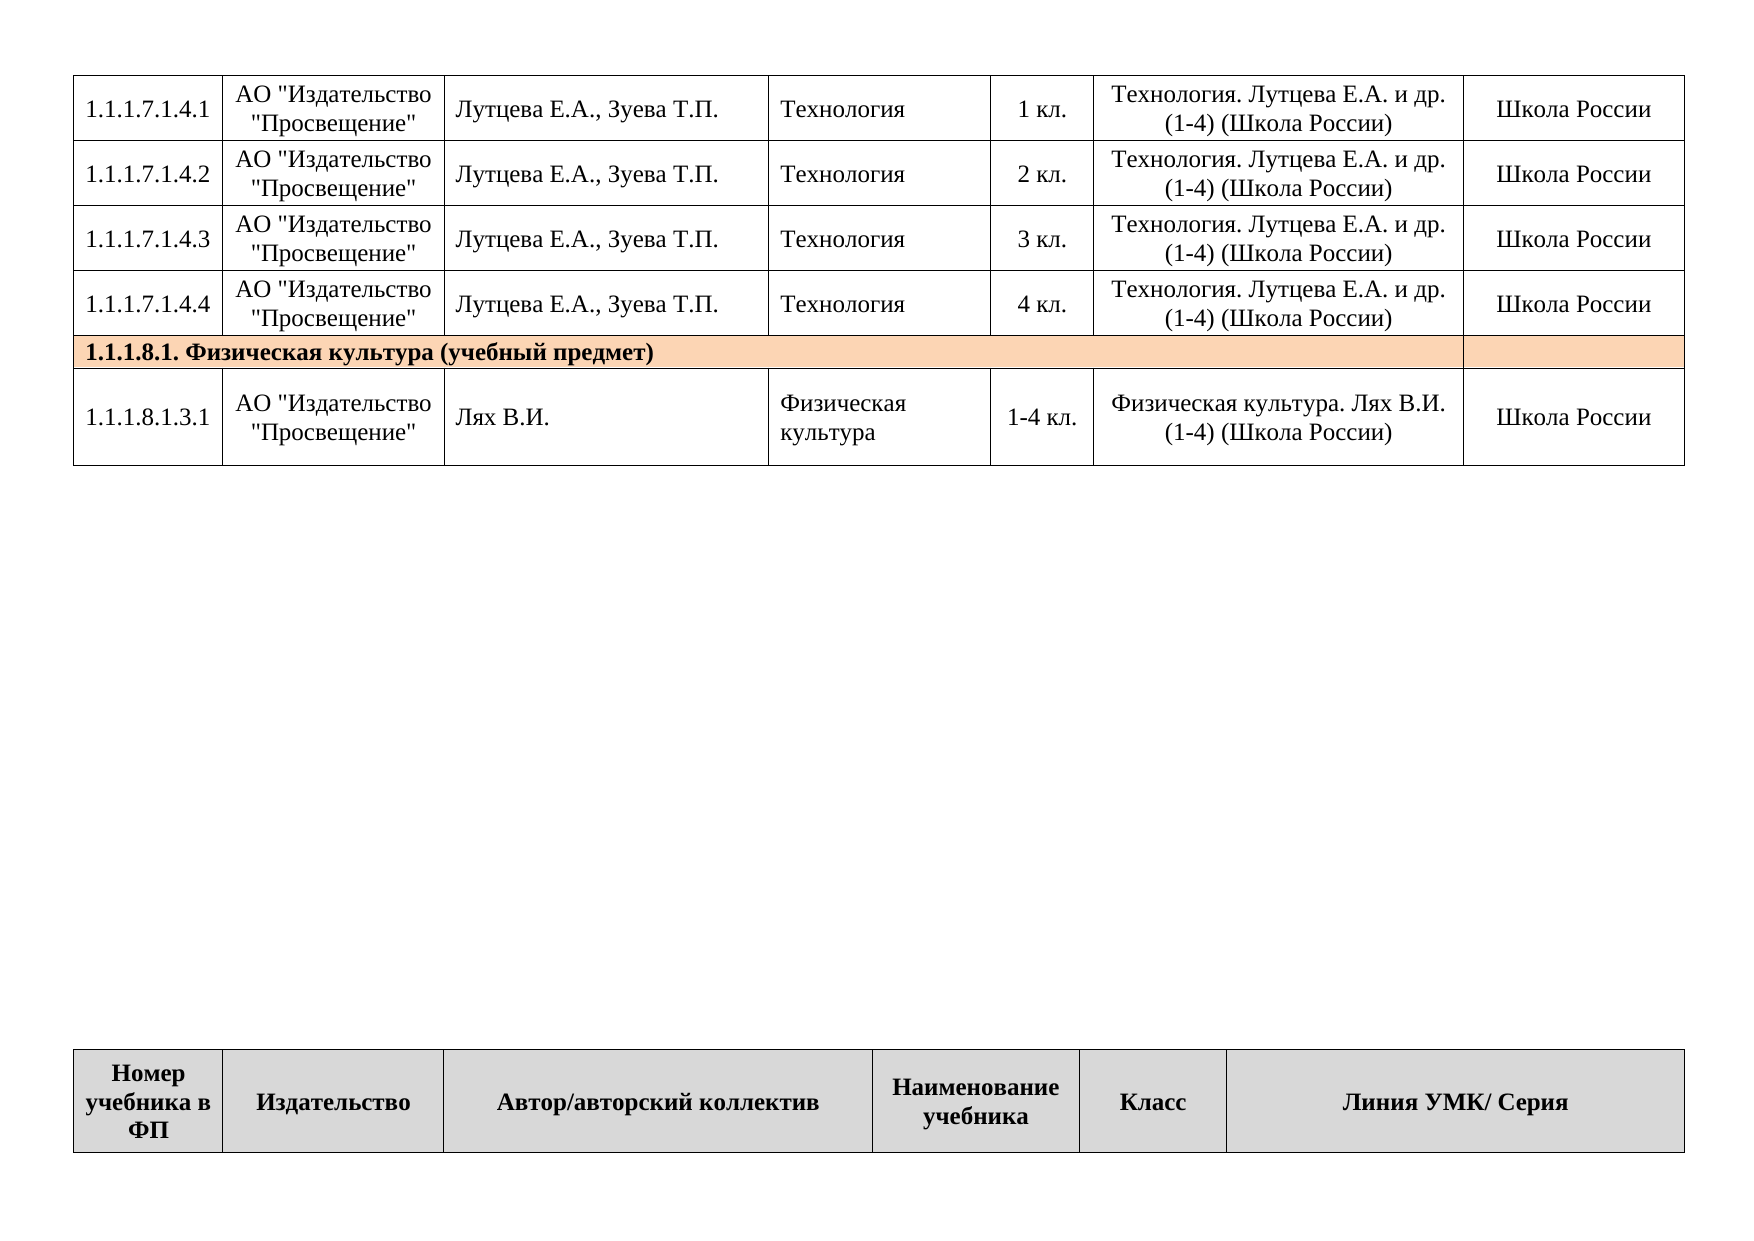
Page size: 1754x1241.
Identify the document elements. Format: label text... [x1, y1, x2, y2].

table_cell [990, 336, 1094, 367]
table_header Номер учебника в ФП [74, 1050, 222, 1152]
table_header Автор/авторский коллектив [444, 1050, 872, 1152]
table_cell Технология. Лутцева Е.А. и др. (1-4) (Школа России) [1094, 141, 1463, 205]
table_header Класс [1080, 1050, 1226, 1152]
table_cell Лутцева Е.А., Зуева Т.П. [445, 141, 768, 205]
table_cell Школа России [1464, 271, 1684, 335]
table_cell АО "Издательство "Просвещение" [223, 369, 444, 465]
table_cell Школа России [1464, 369, 1684, 465]
table_header Наименование учебника [873, 1050, 1079, 1152]
table_cell Физическая культура. Лях В.И. (1-4) (Школа России) [1094, 369, 1463, 465]
table_cell 4 кл. [991, 271, 1093, 335]
table_cell Технология. Лутцева Е.А. и др. (1-4) (Школа России) [1094, 271, 1463, 335]
table_cell Школа России [1464, 141, 1684, 205]
table_cell Физическая культура [769, 369, 990, 465]
table_cell 1.1.1.7.1.4.3 [74, 206, 222, 270]
table_cell Школа России [1464, 76, 1684, 140]
table_cell АО "Издательство "Просвещение" [223, 141, 444, 205]
table_cell 1.1.1.7.1.4.4 [74, 271, 222, 335]
table_cell АО "Издательство "Просвещение" [223, 76, 444, 140]
table_cell Лях В.И. [445, 369, 768, 465]
table_cell Технология [769, 76, 990, 140]
table_header Издательство [223, 1050, 443, 1152]
table_cell 1.1.1.7.1.4.2 [74, 141, 222, 205]
table_cell Лутцева Е.А., Зуева Т.П. [445, 76, 768, 140]
table_cell 3 кл. [991, 206, 1093, 270]
table_cell Технология [769, 271, 990, 335]
table_cell [1094, 336, 1463, 367]
table_cell Школа России [1464, 206, 1684, 270]
table_cell [769, 336, 990, 367]
table_cell 1 кл. [991, 76, 1093, 140]
table_cell Технология [769, 141, 990, 205]
table_cell Лутцева Е.А., Зуева Т.П. [445, 206, 768, 270]
table_cell 1.1.1.8.1. Физическая культура (учебный предмет) [74, 336, 769, 367]
table_cell Технология [769, 206, 990, 270]
table_cell 2 кл. [991, 141, 1093, 205]
table_cell Технология. Лутцева Е.А. и др. (1-4) (Школа России) [1094, 76, 1463, 140]
table_cell 1.1.1.7.1.4.1 [74, 76, 222, 140]
table_header Линия УМК/ Серия [1227, 1050, 1684, 1152]
table_cell АО "Издательство "Просвещение" [223, 206, 444, 270]
table_cell 1.1.1.8.1.3.1 [74, 369, 222, 465]
table_cell Лутцева Е.А., Зуева Т.П. [445, 271, 768, 335]
table_cell 1-4 кл. [991, 369, 1093, 465]
table_cell [1464, 336, 1684, 367]
table_cell АО "Издательство "Просвещение" [223, 271, 444, 335]
table_cell Технология. Лутцева Е.А. и др. (1-4) (Школа России) [1094, 206, 1463, 270]
